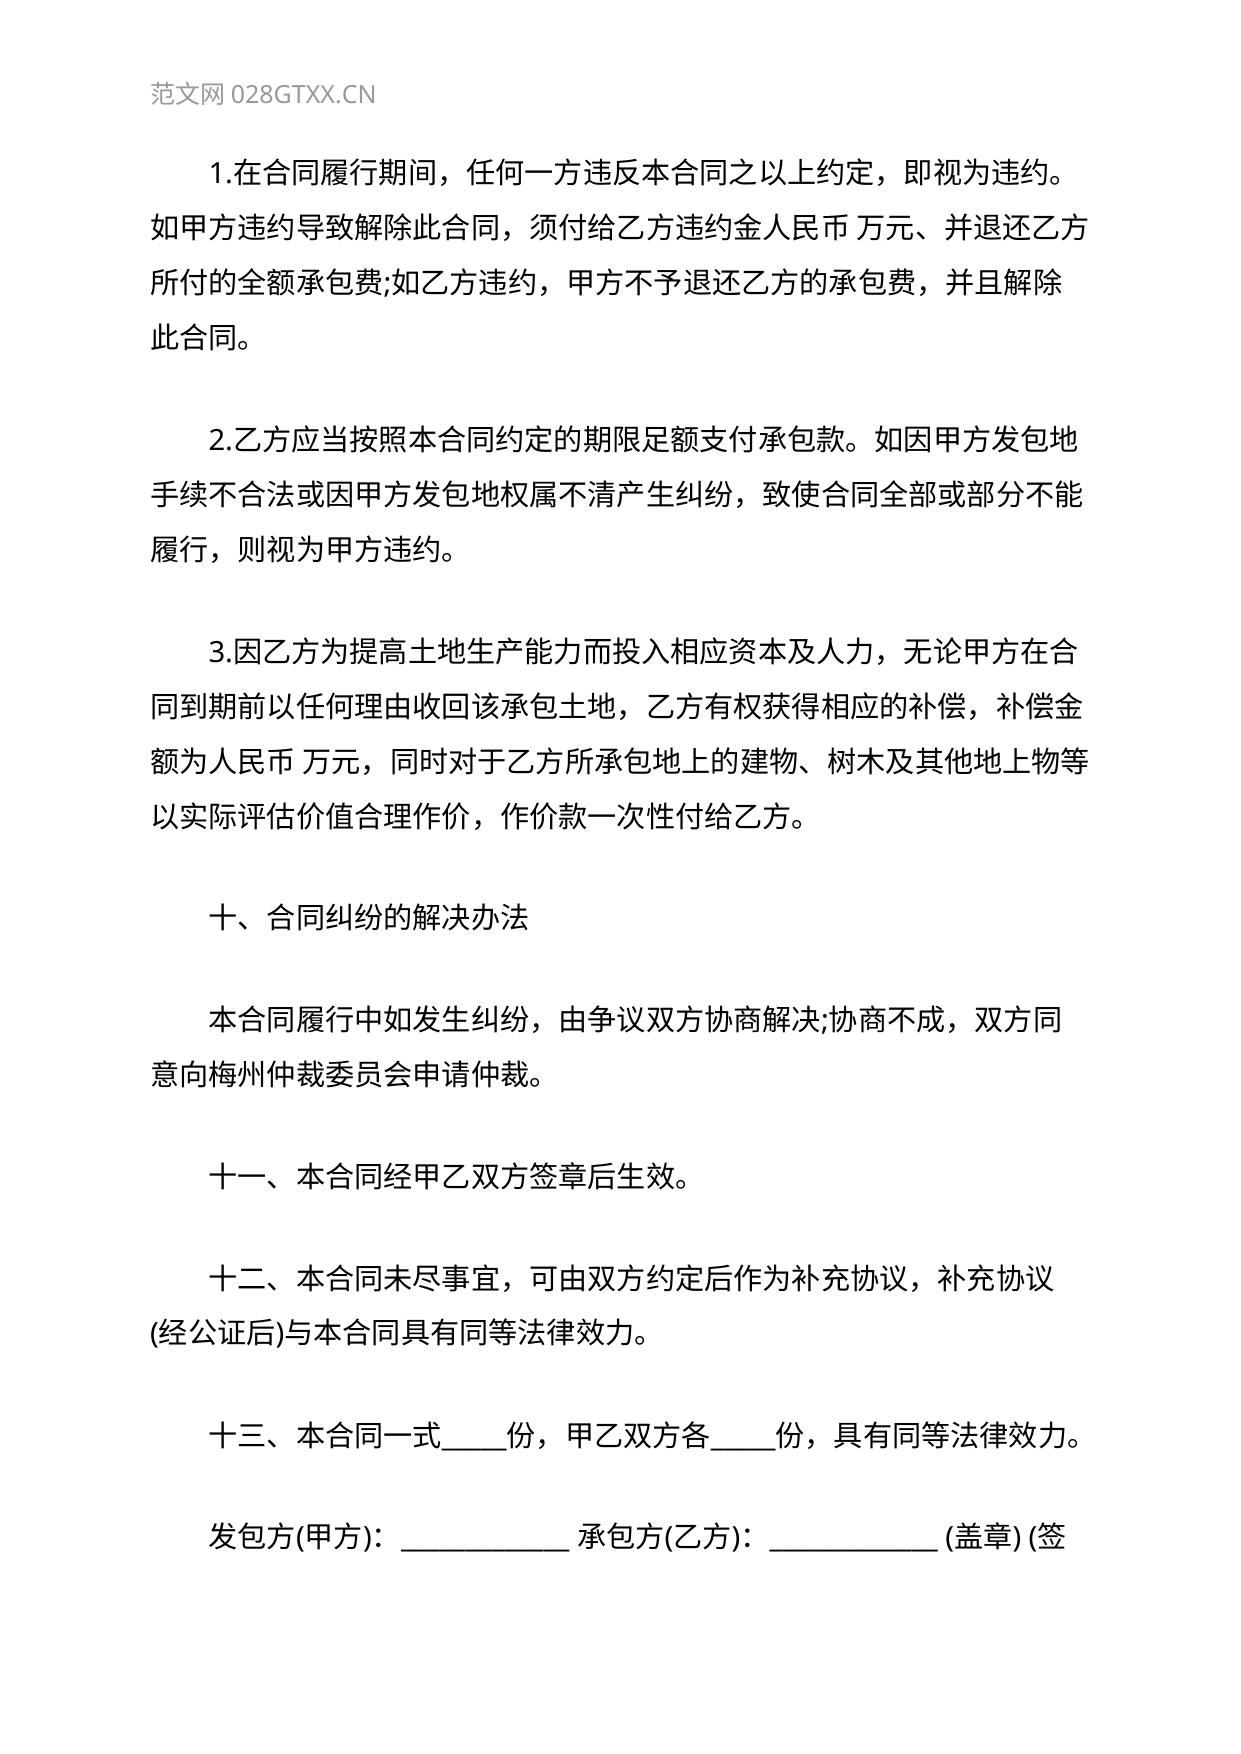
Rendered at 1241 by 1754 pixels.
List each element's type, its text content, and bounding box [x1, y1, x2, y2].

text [150, 1514, 1090, 1556]
text 十、合同纠纷的解决办法 [150, 895, 1090, 937]
text 十一、本合同经甲乙双方签章后生效。 [150, 1153, 1090, 1196]
text 本合同履行中如发生纠纷，由争议双方协商解决;协商不成，双方同意向梅州仲裁委员会申请仲裁。 [150, 997, 1090, 1094]
text 十二、本合同未尽事宜，可由双方约定后作为补充协议，补充协议(经公证后)与本合同具有同等法律效力。 [150, 1255, 1090, 1352]
text 2.乙方应当按照本合同约定的期限足额支付承包款。如因甲方发包地手续不合法或因甲方发包地权属不清产生纠纷，致使合同全部或部分不能履行，则视为甲方违约。 [150, 417, 1090, 569]
text 3.因乙方为提高土地生产能力而投入相应资本及人力，无论甲方在合同到期前以任何理由收回该承包土地，乙方有权获得相应的补偿，补偿金额为人民币 万元，同时对于乙方所承包地上的建物、树木及其他地上物等以实际评估价值合理作价，作价款一次性付给乙方。 [150, 628, 1090, 835]
text 1.在合同履行期间，任何一方违反本合同之以上约定，即视为违约。如甲方违约导致解除此合同，须付给乙方违约金人民币 万元、并退还乙方所付的全额承包费;如乙方违约，甲方不予退还乙方的承包费，并且解除此合同。 [150, 150, 1090, 357]
text 十三、本合同一式_____份，甲乙双方各_____份，具有同等法律效力。 [150, 1412, 1090, 1454]
